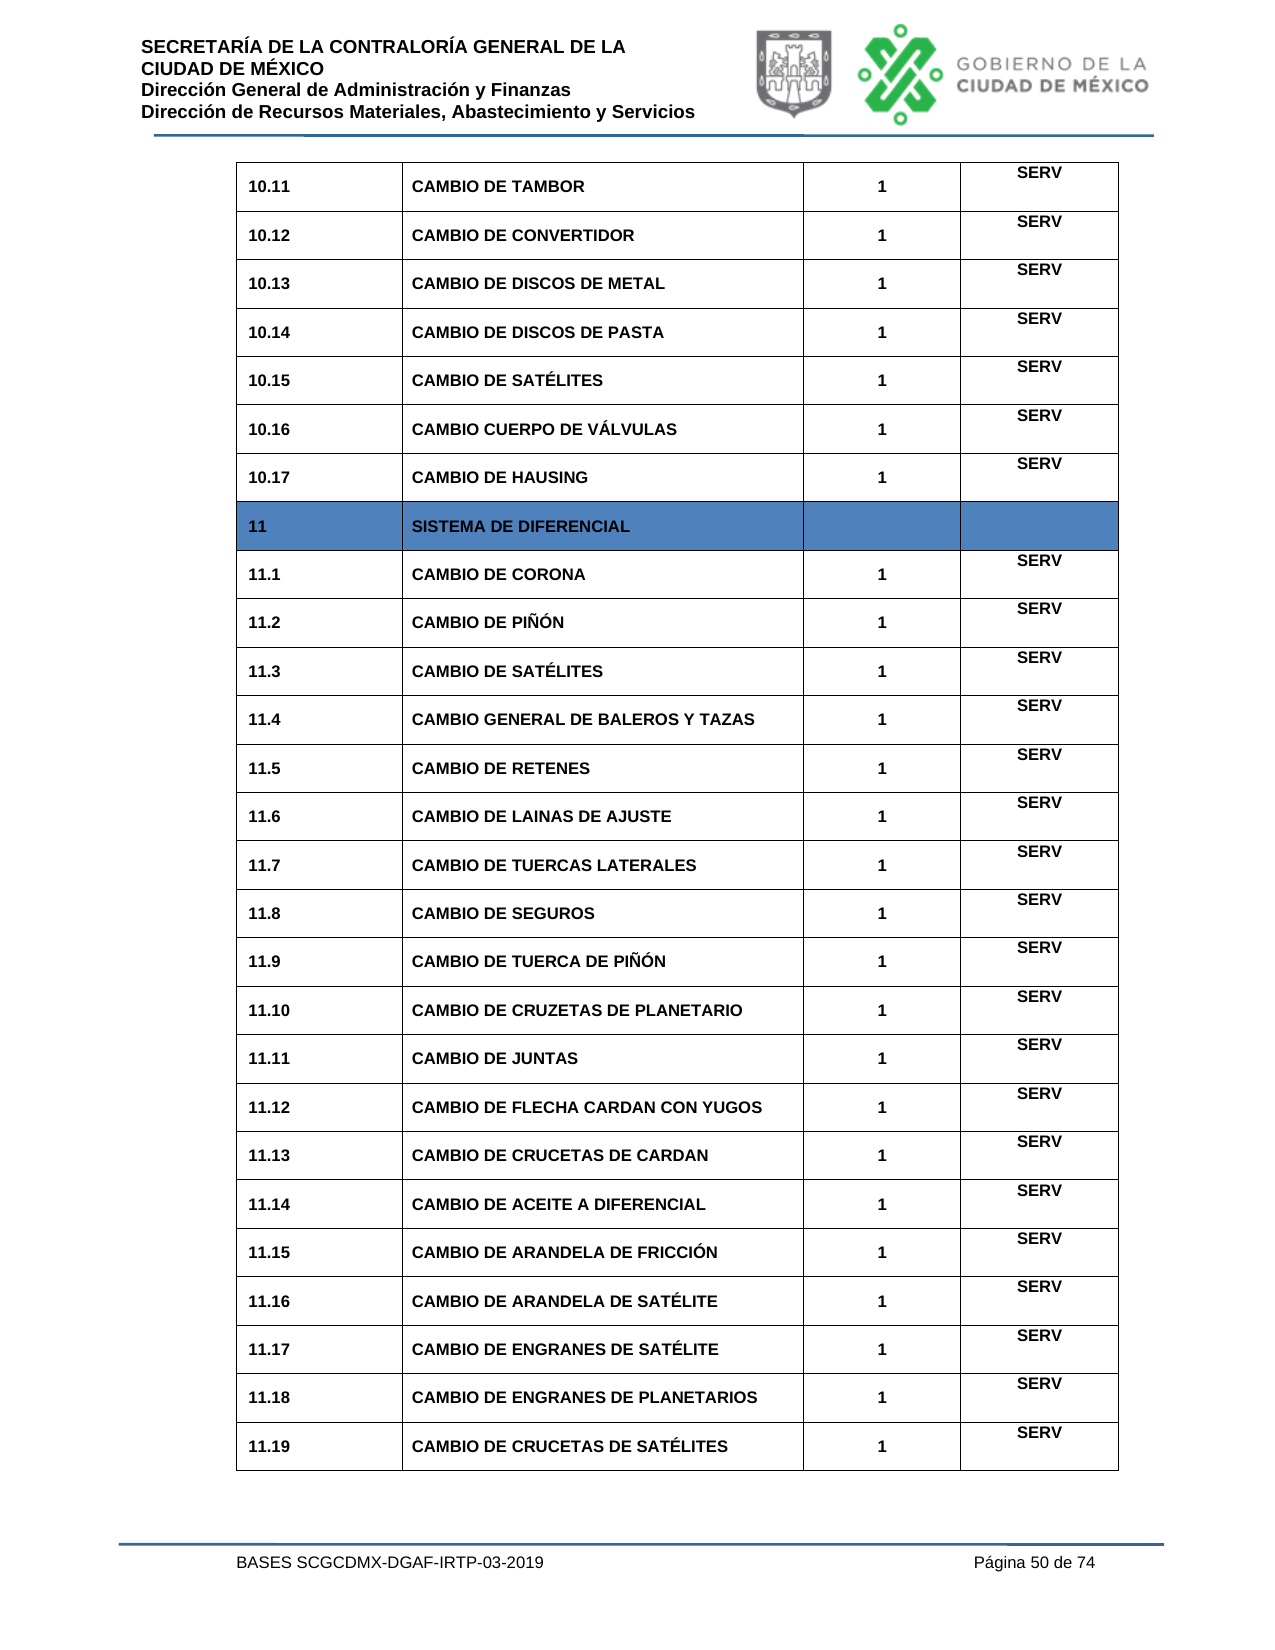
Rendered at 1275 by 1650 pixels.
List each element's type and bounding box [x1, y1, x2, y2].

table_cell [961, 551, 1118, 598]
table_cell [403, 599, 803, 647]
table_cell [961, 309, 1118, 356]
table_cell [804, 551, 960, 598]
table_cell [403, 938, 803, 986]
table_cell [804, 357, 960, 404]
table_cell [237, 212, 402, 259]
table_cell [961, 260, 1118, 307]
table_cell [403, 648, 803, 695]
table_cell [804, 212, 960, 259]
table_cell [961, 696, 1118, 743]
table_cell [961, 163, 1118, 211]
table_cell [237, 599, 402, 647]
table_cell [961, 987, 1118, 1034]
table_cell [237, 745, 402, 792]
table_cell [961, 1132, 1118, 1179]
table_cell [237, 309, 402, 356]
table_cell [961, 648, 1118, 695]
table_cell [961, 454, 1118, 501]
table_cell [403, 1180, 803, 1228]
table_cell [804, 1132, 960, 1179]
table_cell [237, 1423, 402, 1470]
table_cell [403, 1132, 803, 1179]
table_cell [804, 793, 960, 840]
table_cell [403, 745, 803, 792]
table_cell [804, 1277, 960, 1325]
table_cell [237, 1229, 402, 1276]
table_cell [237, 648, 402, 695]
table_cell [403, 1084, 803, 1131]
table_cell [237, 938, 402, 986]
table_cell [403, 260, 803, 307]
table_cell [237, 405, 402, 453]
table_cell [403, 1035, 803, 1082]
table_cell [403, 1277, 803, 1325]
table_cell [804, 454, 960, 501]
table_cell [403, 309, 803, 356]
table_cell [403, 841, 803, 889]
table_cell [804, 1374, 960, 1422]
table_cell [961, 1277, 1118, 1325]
picture [753, 19, 1150, 129]
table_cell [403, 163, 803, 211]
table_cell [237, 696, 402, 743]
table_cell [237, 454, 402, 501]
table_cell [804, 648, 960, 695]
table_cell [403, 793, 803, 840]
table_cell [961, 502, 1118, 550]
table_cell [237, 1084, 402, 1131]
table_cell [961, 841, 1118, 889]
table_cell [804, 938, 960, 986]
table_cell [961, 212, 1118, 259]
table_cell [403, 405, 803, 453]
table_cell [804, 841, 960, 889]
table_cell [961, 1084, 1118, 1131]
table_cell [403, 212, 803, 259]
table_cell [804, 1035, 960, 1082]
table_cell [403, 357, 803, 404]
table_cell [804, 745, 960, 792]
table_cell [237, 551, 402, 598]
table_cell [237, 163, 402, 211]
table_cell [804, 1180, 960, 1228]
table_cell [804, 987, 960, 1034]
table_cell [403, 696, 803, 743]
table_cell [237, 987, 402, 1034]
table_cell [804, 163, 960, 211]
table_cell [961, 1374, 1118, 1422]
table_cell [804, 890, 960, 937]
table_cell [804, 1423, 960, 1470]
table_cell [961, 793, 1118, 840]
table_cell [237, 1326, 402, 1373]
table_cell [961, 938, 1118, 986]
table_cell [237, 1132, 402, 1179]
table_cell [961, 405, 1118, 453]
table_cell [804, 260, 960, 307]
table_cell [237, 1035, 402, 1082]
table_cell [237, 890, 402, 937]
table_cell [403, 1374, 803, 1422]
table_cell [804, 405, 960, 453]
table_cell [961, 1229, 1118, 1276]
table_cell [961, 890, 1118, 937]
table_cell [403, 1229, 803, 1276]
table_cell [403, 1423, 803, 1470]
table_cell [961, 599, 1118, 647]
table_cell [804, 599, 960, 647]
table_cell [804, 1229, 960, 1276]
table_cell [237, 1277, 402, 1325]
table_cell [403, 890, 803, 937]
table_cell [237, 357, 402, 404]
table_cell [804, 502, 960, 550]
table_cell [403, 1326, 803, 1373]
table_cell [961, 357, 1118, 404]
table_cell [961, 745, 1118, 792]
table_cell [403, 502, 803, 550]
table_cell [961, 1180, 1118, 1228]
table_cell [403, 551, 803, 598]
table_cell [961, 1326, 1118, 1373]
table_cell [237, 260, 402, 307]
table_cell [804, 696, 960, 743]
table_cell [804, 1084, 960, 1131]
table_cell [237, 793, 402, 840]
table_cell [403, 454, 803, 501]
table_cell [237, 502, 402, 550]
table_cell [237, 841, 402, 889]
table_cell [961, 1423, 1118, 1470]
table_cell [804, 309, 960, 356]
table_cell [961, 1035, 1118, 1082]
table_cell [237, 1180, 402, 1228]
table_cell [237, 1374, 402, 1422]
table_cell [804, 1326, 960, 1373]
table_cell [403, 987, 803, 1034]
